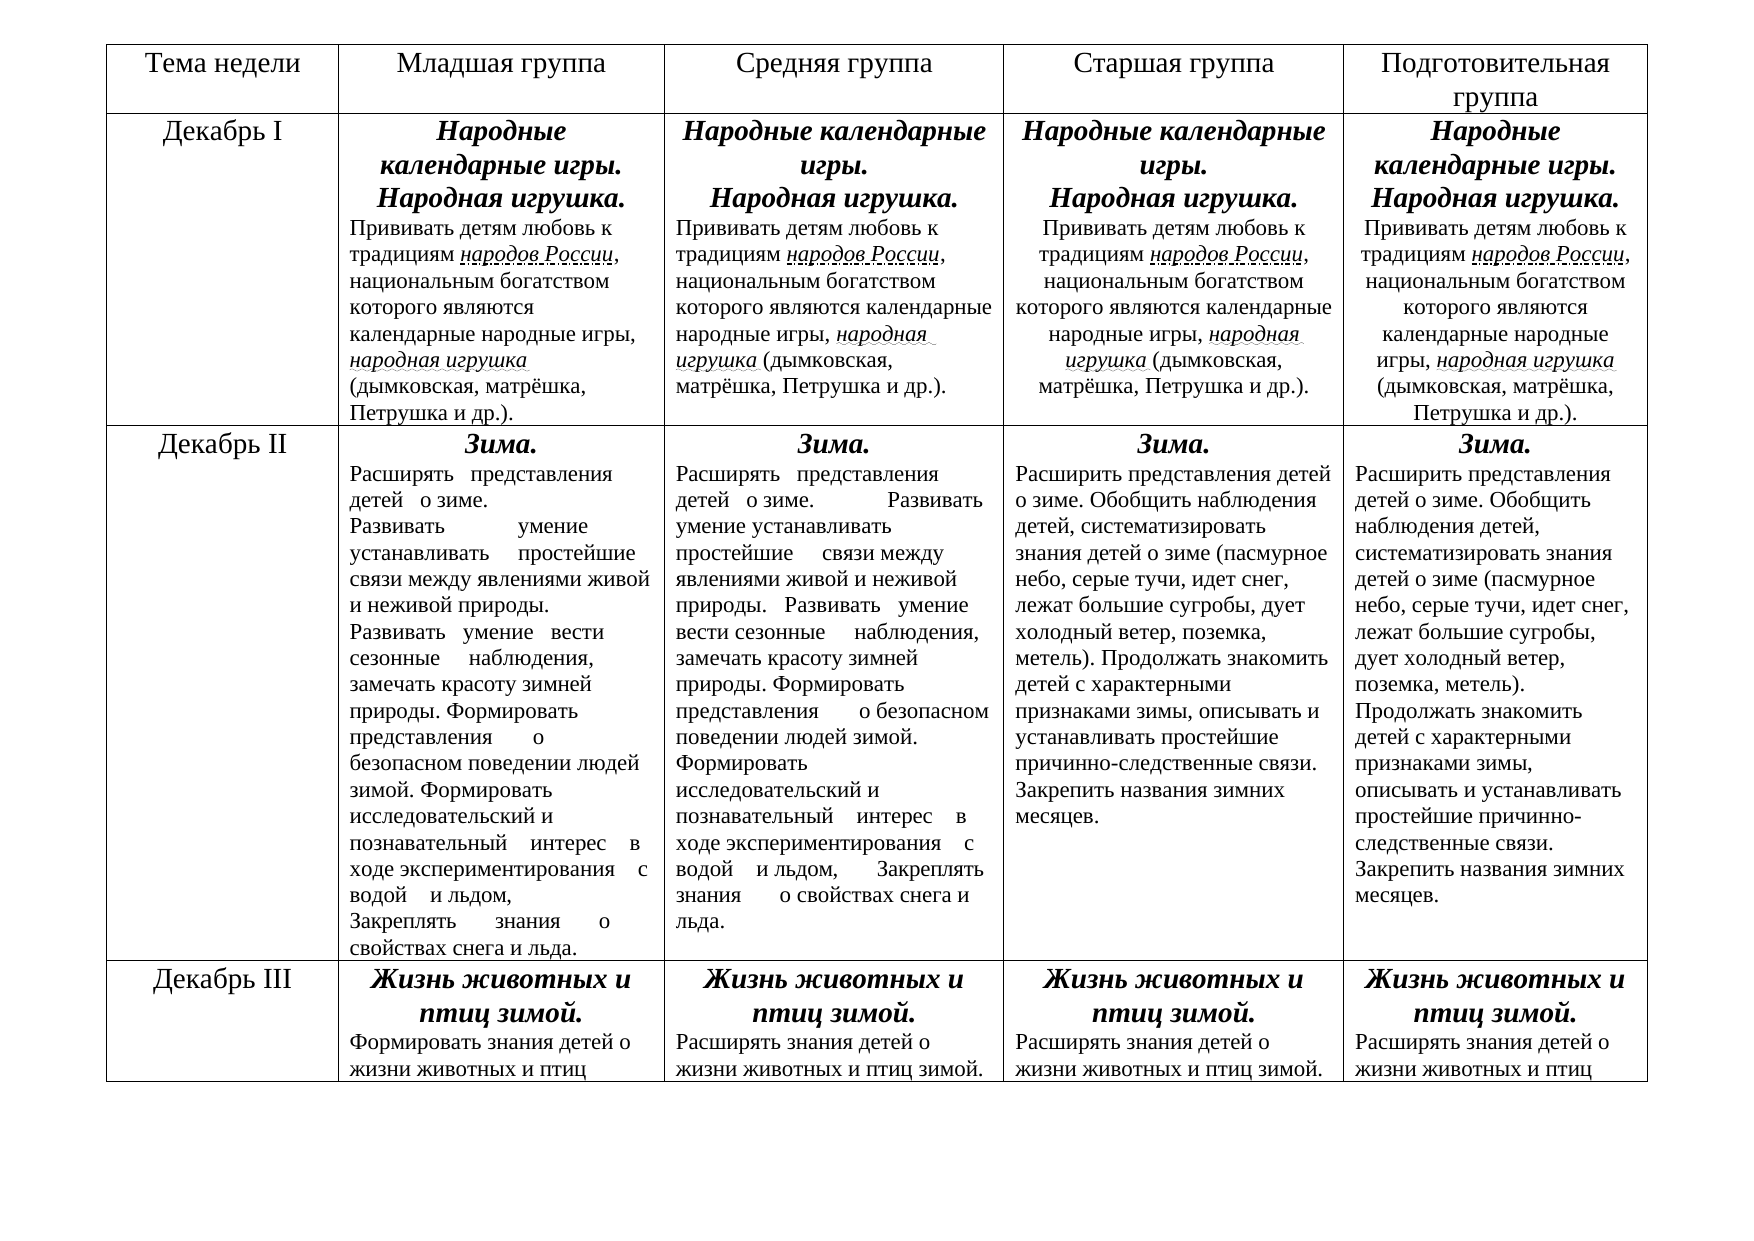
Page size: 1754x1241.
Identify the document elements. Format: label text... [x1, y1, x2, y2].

table_cell Народные календарные игры. Народная игрушка. Прививать детям любовь к традициям народов России, национальным богатством которого являются календарные народные игры, народная игрушка (дымковская, матрёшка, Петрушка и др.). [1004, 114, 1343, 425]
table_cell Младшая группа [339, 45, 664, 112]
table_cell Зима. Расширить представления детей о зиме. Обобщить наблюдения детей, систематизировать знания детей о зиме (пасмурное небо, серые тучи, идет снег, лежат большие сугробы, дует холодный ветер, поземка, метель). Продолжать знакомить детей с характерными признаками зимы, описывать и устанавливать простейшие причинно-следственные связи. Закрепить названия зимних месяцев. [1344, 426, 1647, 960]
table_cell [1344, 961, 1647, 1081]
table_cell Подготовительная группа [1344, 45, 1647, 112]
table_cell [339, 961, 664, 1081]
table_cell Декабрь III [107, 961, 338, 1081]
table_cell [665, 961, 1003, 1081]
table_cell Декабрь II [107, 426, 338, 960]
table_cell Декабрь I [107, 114, 338, 425]
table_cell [1004, 961, 1343, 1081]
table_cell Зима. Расширить представления детей о зиме. Обобщить наблюдения детей, систематизировать знания детей о зиме (пасмурное небо, серые тучи, идет снег, лежат большие сугробы, дует холодный ветер, поземка, метель). Продолжать знакомить детей с характерными признаками зимы, описывать и устанавливать простейшие причинно-следственные связи. Закрепить названия зимних месяцев. [1004, 426, 1343, 960]
table_cell Тема недели [107, 45, 338, 112]
table_cell Зима. Расширять представления детей о зиме. Развивать умение устанавливать простейшие связи между явлениями живой и неживой природы. Развивать умение вести сезонные наблюдения, замечать красоту зимней природы. Формировать представления о безопасном поведении людей зимой. Формировать исследовательский и познавательный интерес в ходе экспериментирования с водой и льдом, Закреплять знания о свойствах снега и льда. [339, 426, 664, 960]
table_cell Народные календарные игры. Народная игрушка. Прививать детям любовь к традициям народов России, национальным богатством которого являются календарные народные игры, народная игрушка (дымковская, матрёшка, Петрушка и др.). [665, 114, 1003, 425]
table_cell Народные календарные игры. Народная игрушка. Прививать детям любовь к традициям народов России, национальным богатством которого являются календарные народные игры, народная игрушка (дымковская, матрёшка, Петрушка и др.). [339, 114, 664, 425]
table_cell Зима. Расширять представления детей о зиме. Развивать умение устанавливать простейшие связи между явлениями живой и неживой природы. Развивать умение вести сезонные наблюдения, замечать красоту зимней природы. Формировать представления о безопасном поведении людей зимой. Формировать исследовательский и познавательный интерес в ходе экспериментирования с водой и льдом, Закреплять знания о свойствах снега и льда. [665, 426, 1003, 960]
table_cell Народные календарные игры. Народная игрушка. Прививать детям любовь к традициям народов России, национальным богатством которого являются календарные народные игры, народная игрушка (дымковская, матрёшка, Петрушка и др.). [1344, 114, 1647, 425]
table_cell Средняя группа [665, 45, 1003, 112]
table_cell Старшая группа [1004, 45, 1343, 112]
